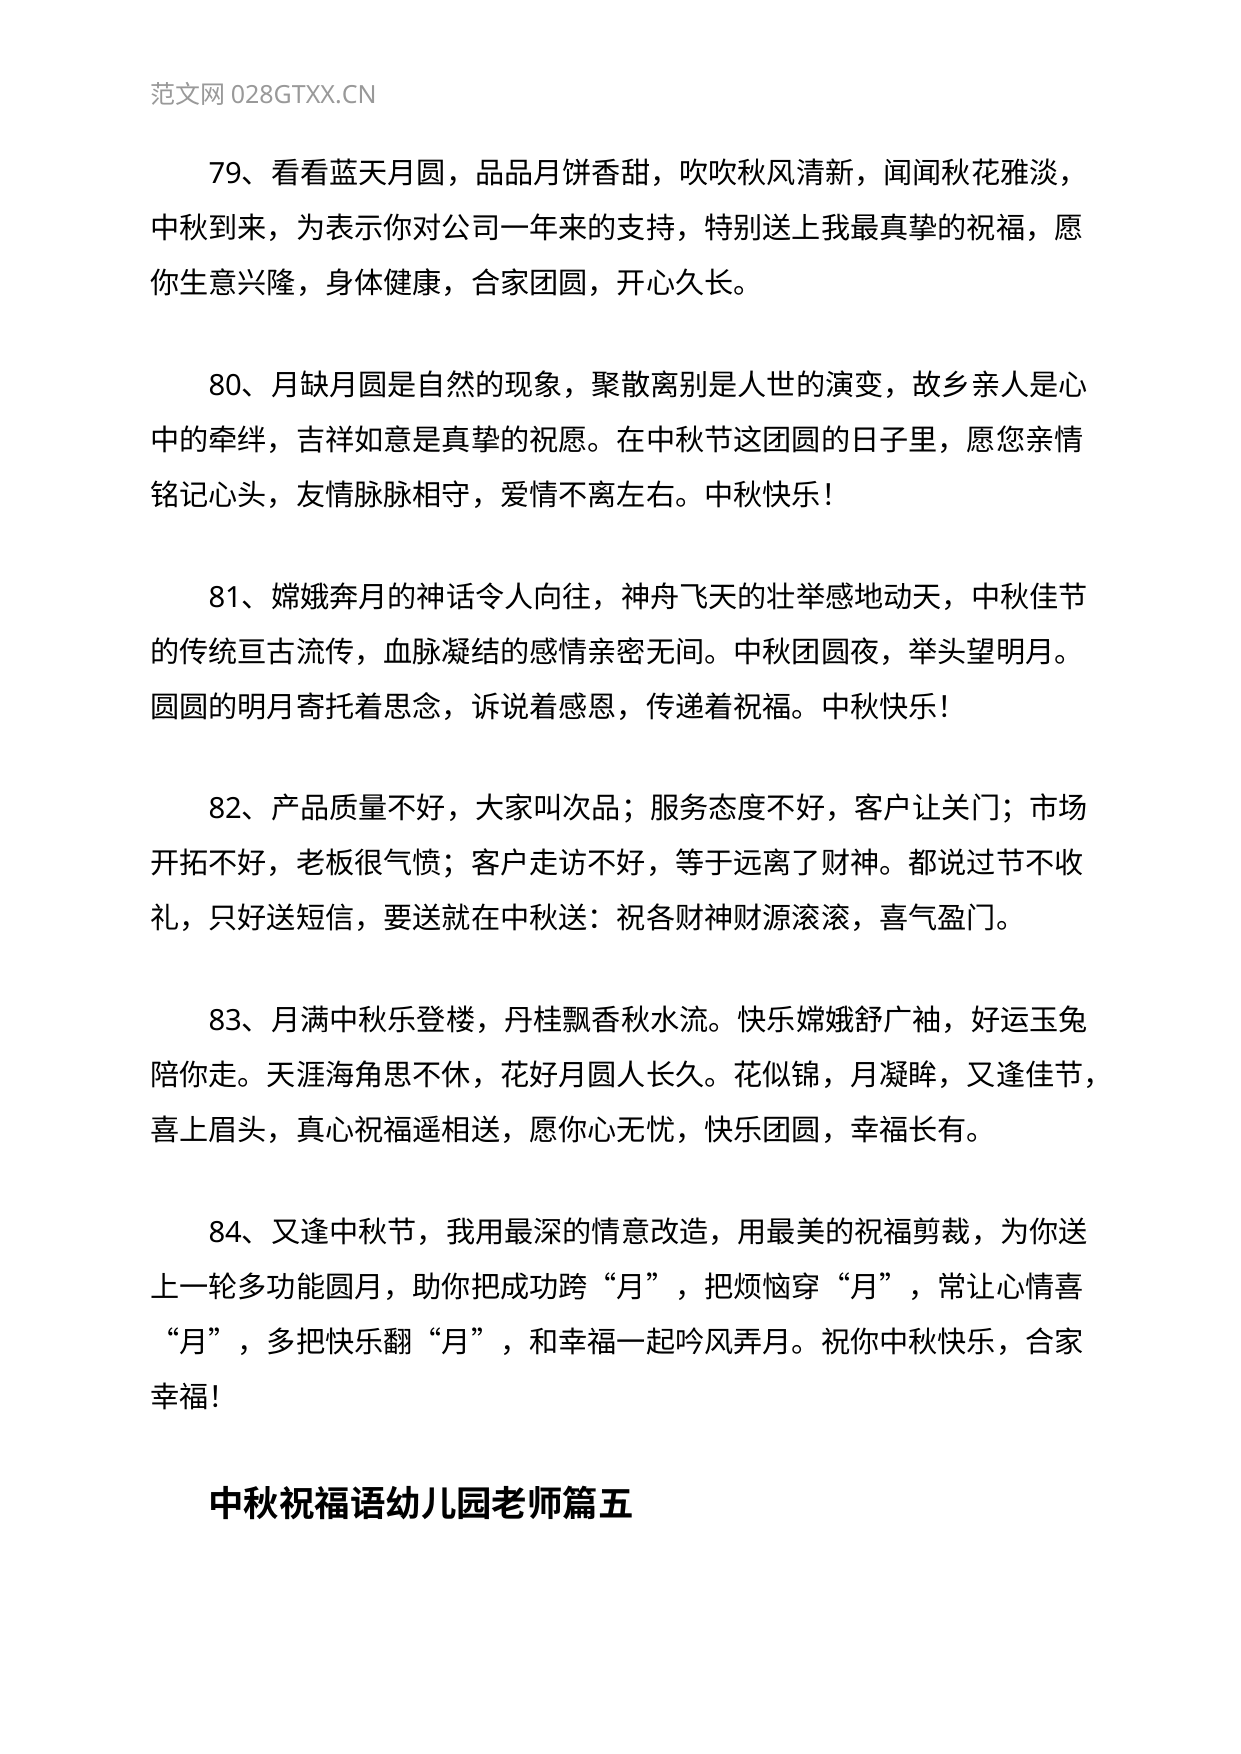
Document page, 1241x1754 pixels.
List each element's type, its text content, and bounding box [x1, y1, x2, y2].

text 82、产品质量不好，大家叫次品；服务态度不好，客户让关门；市场开拓不好，老板很气愤；客户走访不好，等于远离了财神。都说过节不收礼，只好送短信，要送就在中秋送：祝各财神财源滚滚，喜气盈门。 [150, 785, 1090, 937]
text 80、月缺月圆是自然的现象，聚散离别是人世的演变，故乡亲人是心中的牵绊，吉祥如意是真挚的祝愿。在中秋节这团圆的日子里，愿您亲情铭记心头，友情脉脉相守，爱情不离左右。中秋快乐！ [150, 362, 1090, 514]
text 79、看看蓝天月圆，品品月饼香甜，吹吹秋风清新，闻闻秋花雅淡，中秋到来，为表示你对公司一年来的支持，特别送上我最真挚的祝福，愿你生意兴隆，身体健康，合家团圆，开心久长。 [150, 150, 1090, 302]
text 83、月满中秋乐登楼，丹桂飘香秋水流。快乐嫦娥舒广袖，好运玉兔陪你走。天涯海角思不休，花好月圆人长久。花似锦，月凝眸，又逢佳节，喜上眉头，真心祝福遥相送，愿你心无忧，快乐团圆，幸福长有。 [150, 997, 1090, 1149]
text 84、又逢中秋节，我用最深的情意改造，用最美的祝福剪裁，为你送上一轮多功能圆月，助你把成功跨“月”，把烦恼穿“月”，常让心情喜“月”，多把快乐翻“月”，和幸福一起吟风弄月。祝你中秋快乐，合家幸福！ [150, 1208, 1090, 1415]
text 81、嫦娥奔月的神话令人向往，神舟飞天的壮举感地动天，中秋佳节的传统亘古流传，血脉凝结的感情亲密无间。中秋团圆夜，举头望明月。圆圆的明月寄托着思念，诉说着感恩，传递着祝福。中秋快乐！ [150, 573, 1090, 726]
text 中秋祝福语幼儿园老师篇五 [150, 1475, 1090, 1526]
